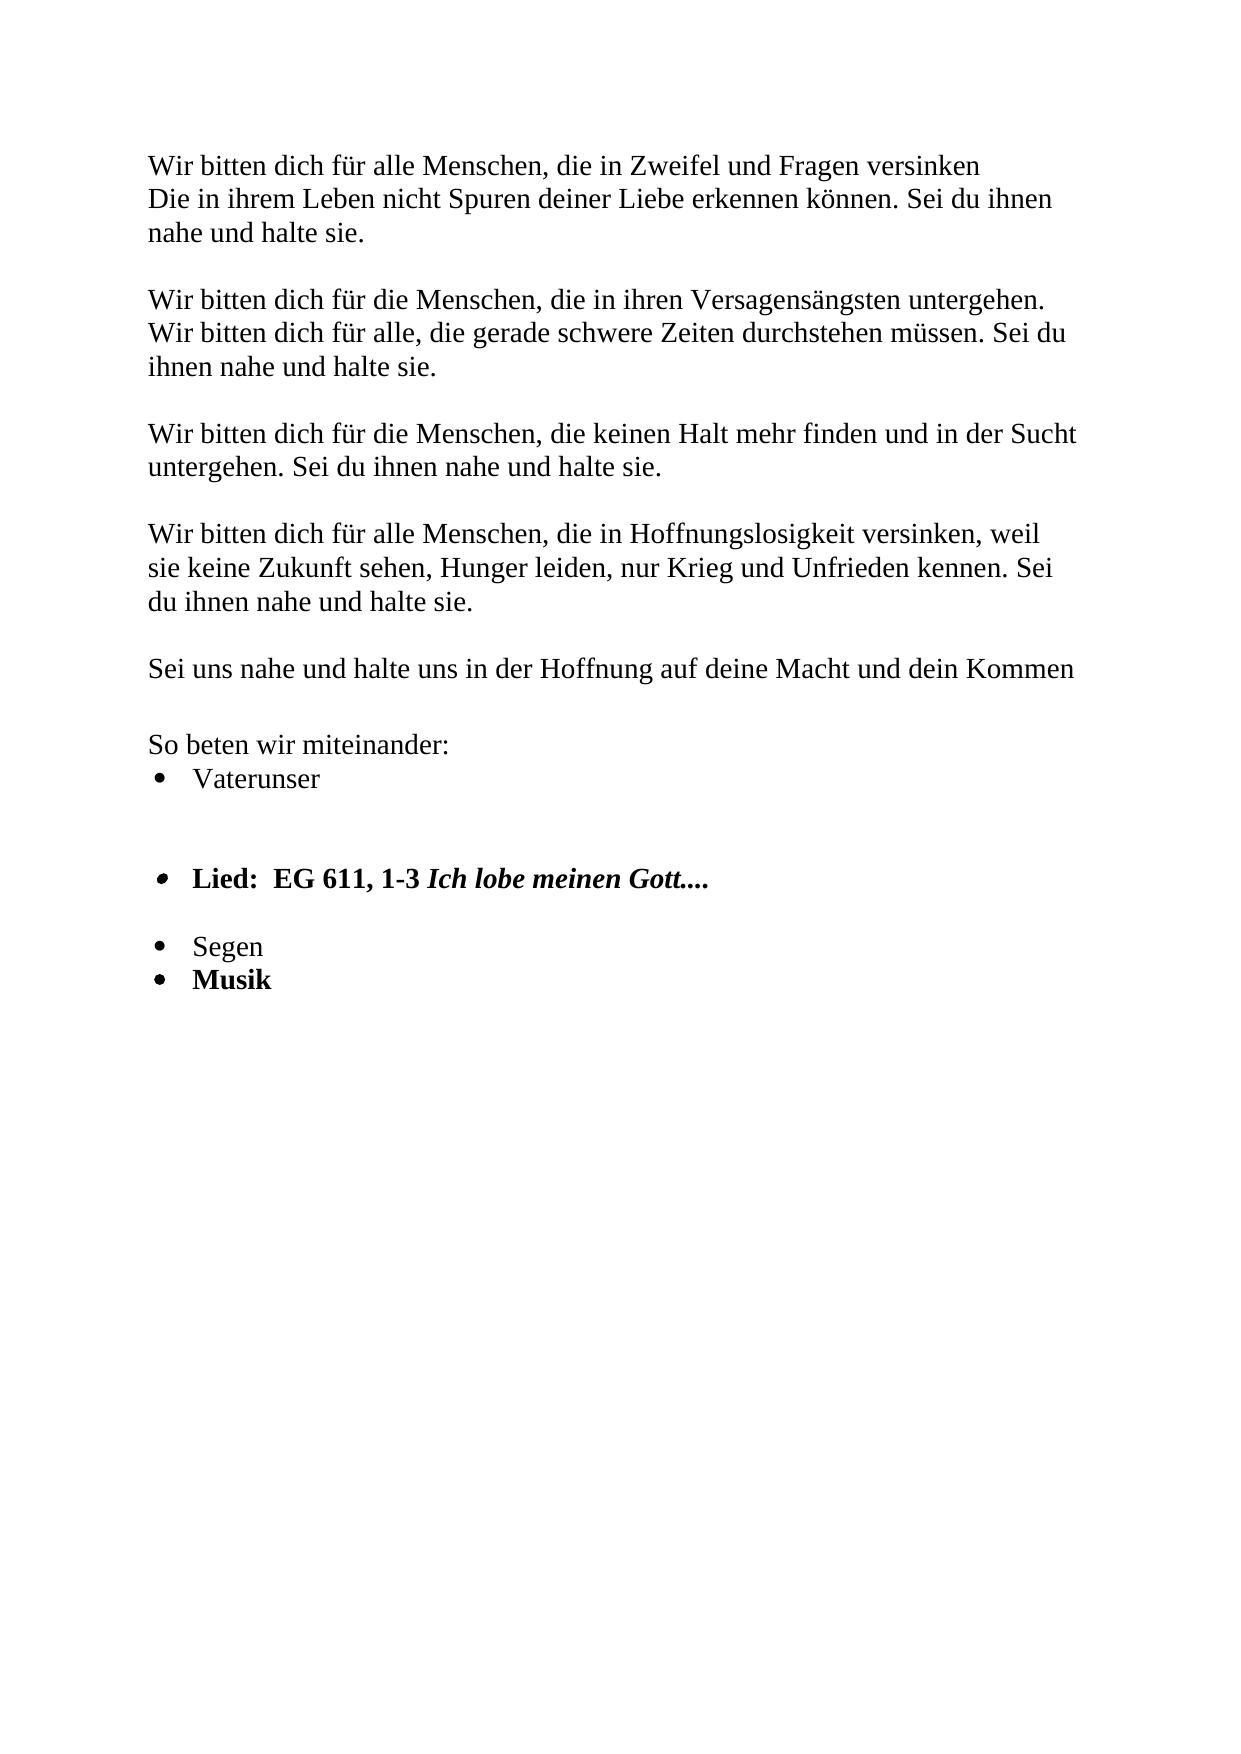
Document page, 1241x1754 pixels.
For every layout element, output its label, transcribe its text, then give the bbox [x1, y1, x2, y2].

list Segen [154, 929, 1078, 962]
list Vaterunser [154, 761, 1078, 794]
text Wir bitten dich für alle Menschen, die in Hoffnungslosigkeit versinken, weil sie keine Zukunft sehen, Hunger leiden, nur Krieg und Unfrieden kennen. Sei du ihnen nahe und halte sie. [148, 517, 1078, 617]
list Musik [154, 962, 1078, 996]
text So beten wir miteinander: [148, 727, 1078, 761]
text Die in ihrem Leben nicht Spuren deiner Liebe erkennen können. Sei du ihnen nahe und halte sie. [148, 181, 1078, 248]
text Wir bitten dich für alle Menschen, die in Zweifel und Fragen versinken [148, 148, 1078, 181]
text Sei uns nahe und halte uns in der Hoffnung auf deine Macht und dein Kommen [148, 651, 1078, 684]
list Lied: EG 611, 1-3 Ich lobe meinen Gott.... [154, 862, 1078, 895]
text Wir bitten dich für die Menschen, die in ihren Versagensängsten untergehen. [148, 282, 1078, 315]
text Wir bitten dich für die Menschen, die keinen Halt mehr finden und in der Sucht untergehen. Sei du ihnen nahe und halte sie. [148, 416, 1078, 483]
text Wir bitten dich für alle, die gerade schwere Zeiten durchstehen müssen. Sei du ihnen nahe und halte sie. [148, 315, 1078, 382]
